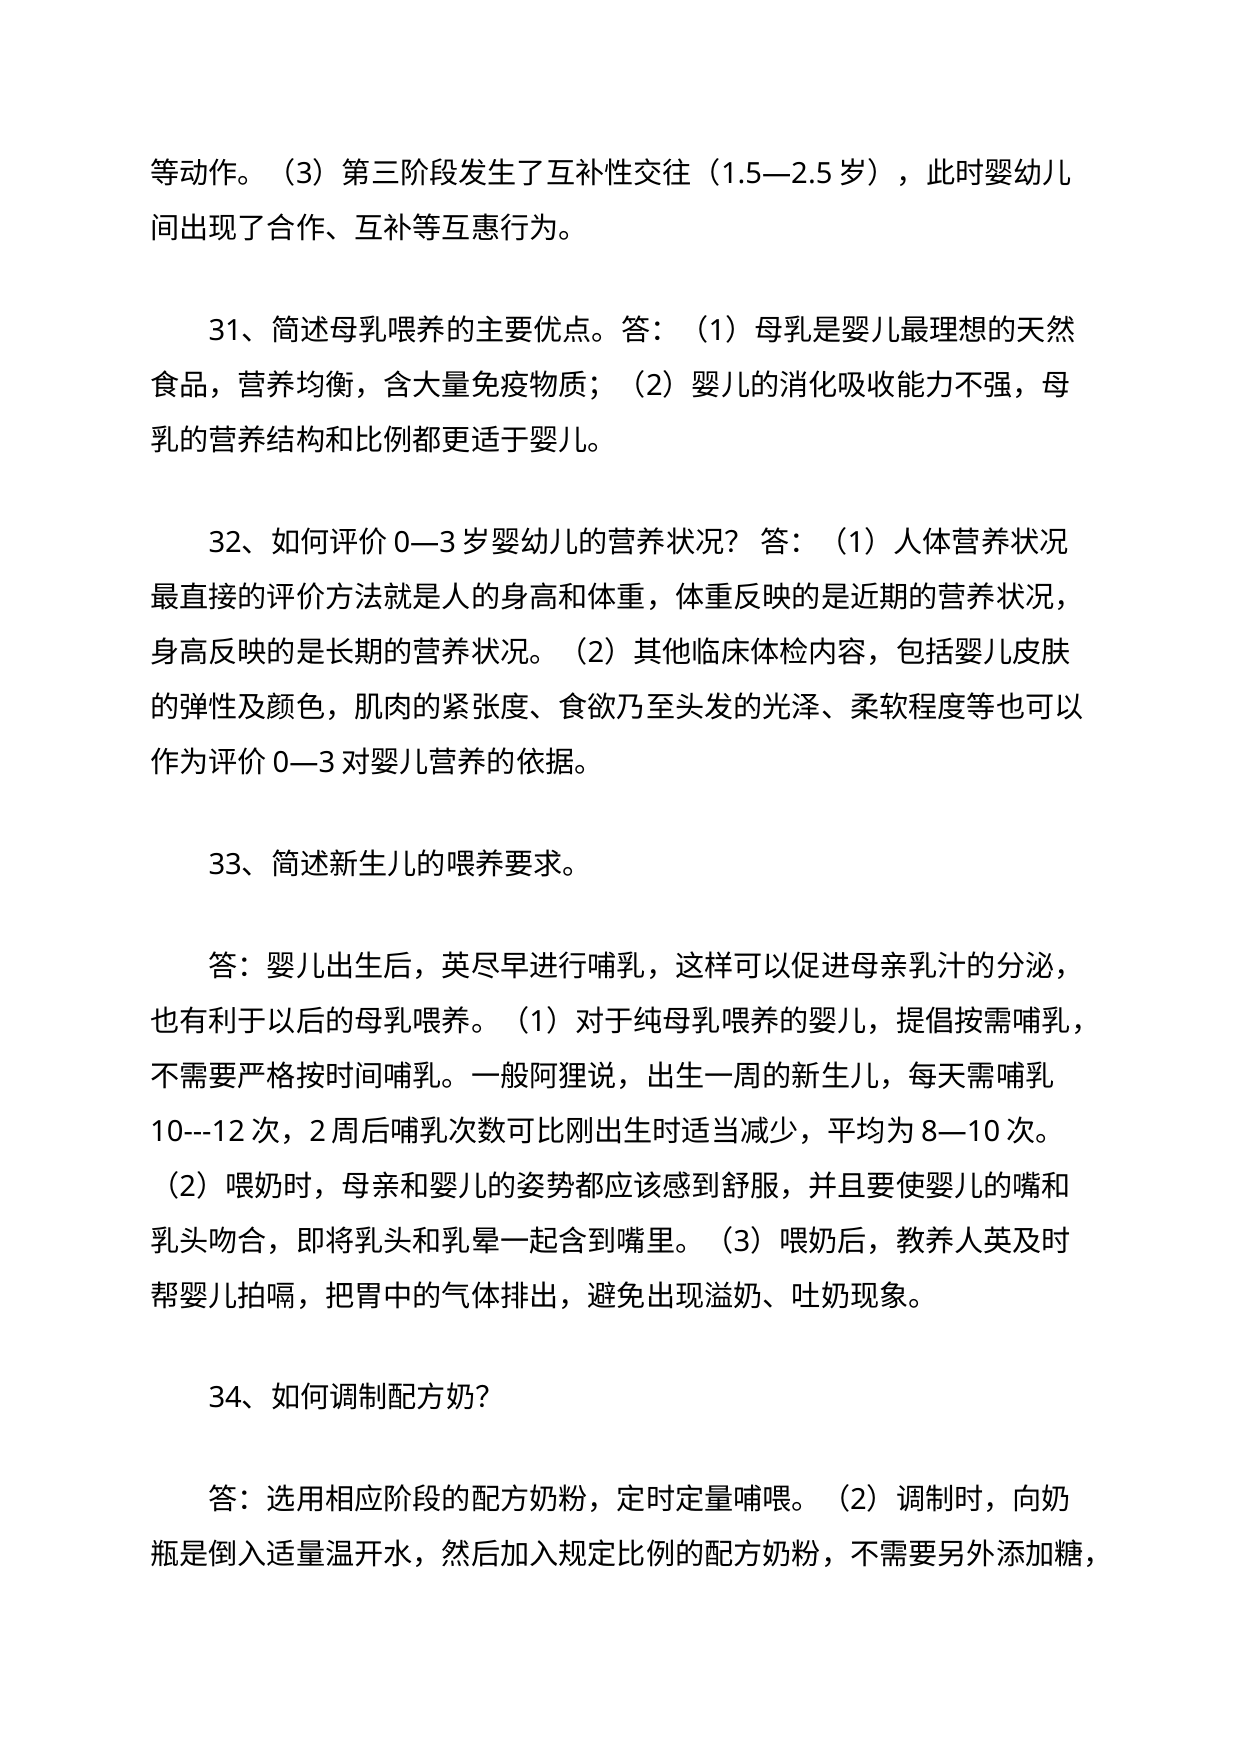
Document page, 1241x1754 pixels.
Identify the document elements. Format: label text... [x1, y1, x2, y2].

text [150, 150, 1090, 247]
text 31、简述母乳喂养的主要优点。答：（1）母乳是婴儿最理想的天然食品，营养均衡，含大量免疫物质；（2）婴儿的消化吸收能力不强，母乳的营养结构和比例都更适于婴儿。 [150, 307, 1090, 459]
text 32、如何评价0—3岁婴幼儿的营养状况？ 答：（1）人体营养状况最直接的评价方法就是人的身高和体重，体重反映的是近期的营养状况，身高反映的是长期的营养状况。（2）其他临床体检内容，包括婴儿皮肤的弹性及颜色，肌肉的紧张度、食欲乃至头发的光泽、柔软程度等也可以作为评价0—3对婴儿营养的依据。 [150, 518, 1090, 781]
text 33、简述新生儿的喂养要求。 [150, 840, 1090, 883]
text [150, 1476, 1090, 1573]
text 34、如何调制配方奶？ [150, 1374, 1090, 1416]
text 答：婴儿出生后，英尽早进行哺乳，这样可以促进母亲乳汁的分泌，也有利于以后的母乳喂养。（1）对于纯母乳喂养的婴儿，提倡按需哺乳，不需要严格按时间哺乳。一般阿狸说，出生一周的新生儿，每天需哺乳10---12次，2周后哺乳次数可比刚出生时适当减少，平均为8—10次。（2）喂奶时，母亲和婴儿的姿势都应该感到舒服，并且要使婴儿的嘴和乳头吻合，即将乳头和乳晕一起含到嘴里。（3）喂奶后，教养人英及时帮婴儿拍嗝，把胃中的气体排出，避免出现溢奶、吐奶现象。 [150, 942, 1090, 1314]
